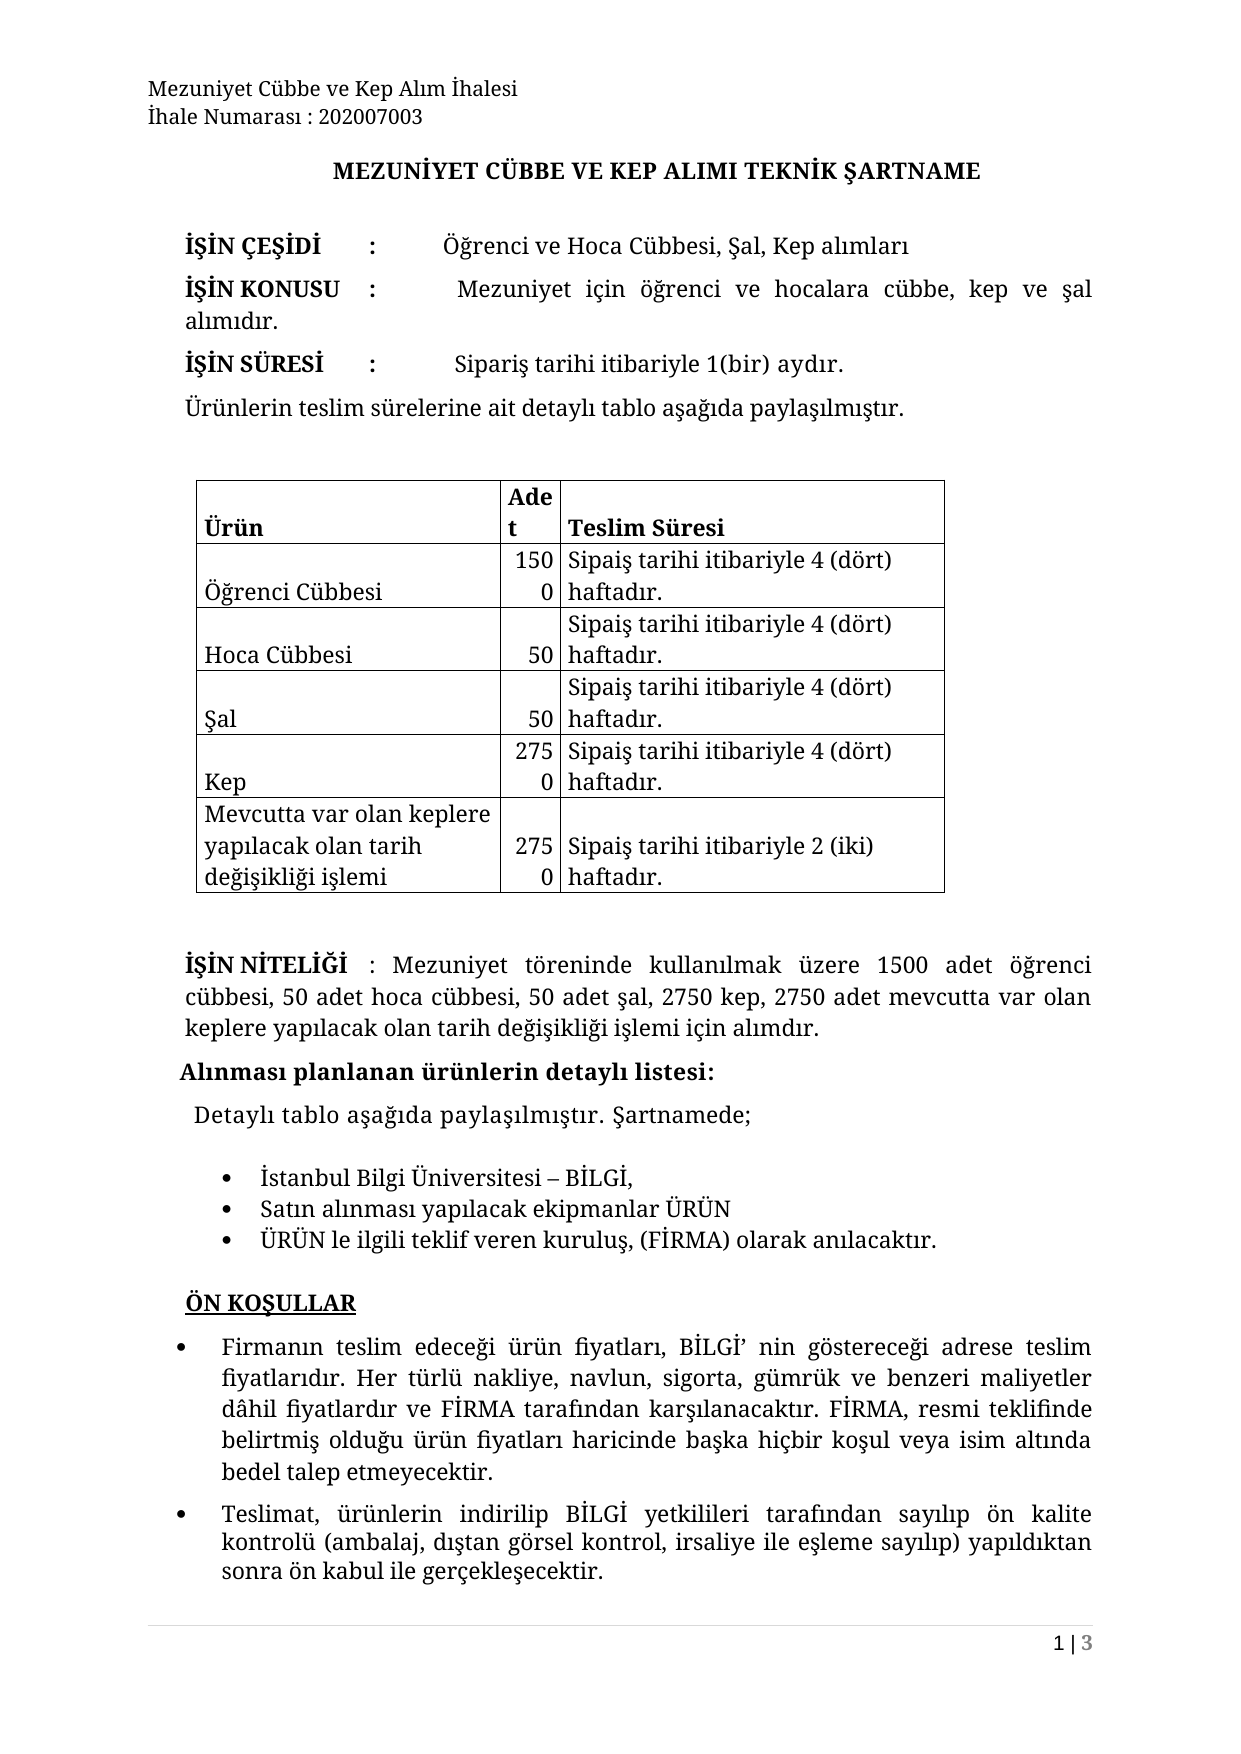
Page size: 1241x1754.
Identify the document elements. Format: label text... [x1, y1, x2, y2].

table_cell Sipaiş tarihi itibariyle 4 (dört) haftadır. [561, 735, 944, 797]
table_header Ürün [197, 481, 500, 543]
text MEZUNİYET CÜBBE VE KEP ALIMI TEKNİK ŞARTNAME [148, 154, 1093, 186]
text Detaylı tablo aşağıda paylaşılmıştır. Şartnamede; [148, 1099, 1093, 1131]
list Firmanın teslim edeceği ürün fiyatları, BİLGİ’ nin göstereceği adrese teslim fiyatlarıdır. Her türlü nakliye, navlun, sigorta, gümrük ve benzeri maliyetler dâhil fiyatlardır ve FİRMA tarafından karşılanacaktır. FİRMA, resmi teklifinde belirtmiş olduğu ürün fiyatları haricinde başka hiçbir koşul veya isim altında bedel talep etmeyecektir. [177, 1331, 1093, 1487]
table_cell Sipaiş tarihi itibariyle 2 (iki) haftadır. [561, 798, 944, 892]
list ÜRÜN le ilgili teklif veren kuruluş, (FİRMA) olarak anılacaktır. [223, 1224, 1093, 1256]
text İŞİN SÜRESİ : Sipariş tarihi itibariyle 1(bir) aydır. [185, 348, 1093, 379]
table_cell Sipaiş tarihi itibariyle 4 (dört) haftadır. [561, 671, 944, 734]
table_cell Mevcutta var olan keplere yapılacak olan tarih değişikliği işlemi [197, 798, 500, 892]
table_cell 50 [501, 608, 560, 670]
text İŞİN ÇEŞİDİ : Öğrenci ve Hoca Cübbesi, Şal, Kep alımları [185, 229, 1093, 261]
table_cell Öğrenci Cübbesi [197, 544, 500, 607]
table_header Adet [501, 481, 560, 543]
text Ürünlerin teslim sürelerine ait detaylı tablo aşağıda paylaşılmıştır. [185, 392, 1093, 423]
table_cell Sipaiş tarihi itibariyle 4 (dört) haftadır. [561, 544, 944, 607]
table_cell Hoca Cübbesi [197, 608, 500, 670]
table_cell Kep [197, 735, 500, 797]
table_cell Şal [197, 671, 500, 734]
table_cell Sipaiş tarihi itibariyle 4 (dört) haftadır. [561, 608, 944, 670]
table_cell 2750 [501, 735, 560, 797]
text İŞİN NİTELİĞİ : Mezuniyet töreninde kullanılmak üzere 1500 adet öğrenci cübbesi, 50 adet hoca cübbesi, 50 adet şal, 2750 kep, 2750 adet mevcutta var olan keplere yapılacak olan tarih değişikliği işlemi için alımdır. [185, 949, 1093, 1043]
text Alınması planlanan ürünlerin detaylı listesi: [148, 1056, 1093, 1087]
table_cell 2750 [501, 798, 560, 892]
list Satın alınması yapılacak ekipmanlar ÜRÜN [223, 1193, 1093, 1224]
list Teslimat, ürünlerin indirilip BİLGİ yetkilileri tarafından sayılıp ön kalite kontrolü (ambalaj, dıştan görsel kontrol, irsaliye ile eşleme sayılıp) yapıldıktan sonra ön kabul ile gerçekleşecektir. [177, 1499, 1093, 1585]
list İstanbul Bilgi Üniversitesi – BİLGİ, [223, 1162, 1093, 1193]
text ÖN KOŞULLAR [185, 1287, 1093, 1318]
text İŞİN KONUSU : Mezuniyet için öğrenci ve hocalara cübbe, kep ve şal alımıdır. [185, 273, 1093, 336]
table_header Teslim Süresi [561, 481, 944, 543]
table_cell 1500 [501, 544, 560, 607]
table_cell 50 [501, 671, 560, 734]
